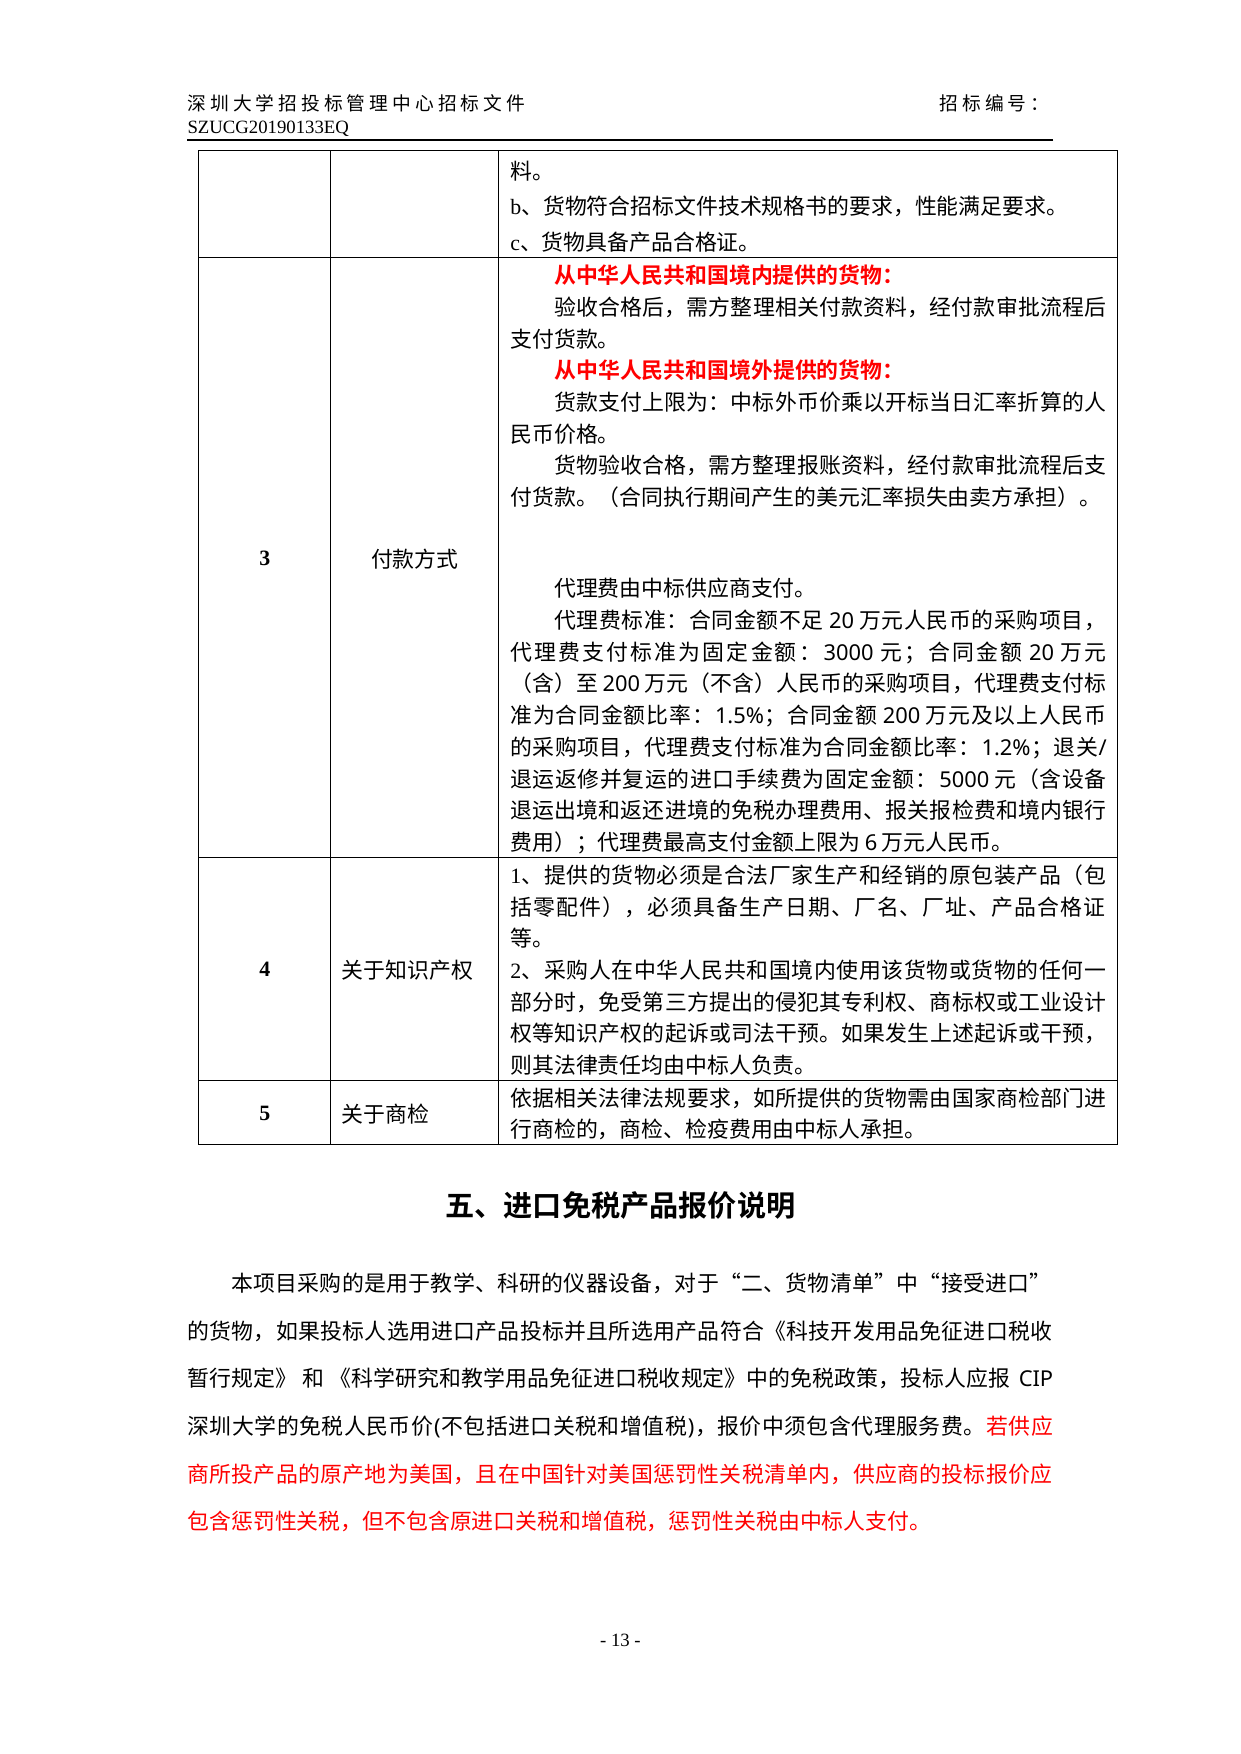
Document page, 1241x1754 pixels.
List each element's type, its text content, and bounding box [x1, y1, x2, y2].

table_cell 3 [199, 258, 330, 857]
table_cell 4 [199, 858, 330, 1080]
table_cell 付款方式 [331, 258, 498, 857]
text 本项目采购的是用于教学、科研的仪器设备，对于“二、货物清单”中“接受进口”的货物，如果投标人选用进口产品投标并且所选用产品符合《科技开发用品免征进口税收暂行规定》 和 《科学研究和教学用品免征进口税收规定》中的免税政策，投标人应报CIP深圳大学的免税人民币价(不包括进口关税和增值税)，报价中须包含代理服务费。若供应商所投产品的原产地为美国，且在中国针对美国惩罚性关税清单内，供应商的投标报价应包含惩罚性关税，但不包含原进口关税和增值税，惩罚性关税由中标人支付。 [187, 1266, 1053, 1536]
subtitle 五、进口免税产品报价说明 [187, 1183, 1053, 1225]
table_cell 从中华人民共和国境内提供的货物： 验收合格后，需方整理相关付款资料，经付款审批流程后支付货款。 从中华人民共和国境外提供的货物： 货款支付上限为：中标外币价乘以开标当日汇率折算的人民币价格。 货物验收合格，需方整理报账资料，经付款审批流程后支付货款。（合同执行期间产生的美元汇率损失由卖方承担）。 代理费由中标供应商支付。 代理费标准：合同金额不足20万元人民币的采购项目，代理费支付标准为固定金额：3000元；合同金额20万元（含）至200万元（不含）人民币的采购项目，代理费支付标准为合同金额比率：1.5%；合同金额200万元及以上人民币的采购项目，代理费支付标准为合同金额比率：1.2%；退关/退运返修并复运的进口手续费为固定金额：5000元（含设备退运出境和返还进境的免税办理费用、报关报检费和境内银行费用）；代理费最高支付金额上限为6万元人民币。 [499, 258, 1117, 857]
table_cell 关于商检 [331, 1081, 498, 1144]
table_cell 5 [199, 1081, 330, 1144]
table_cell 1、提供的货物必须是合法厂家生产和经销的原包装产品（包括零配件），必须具备生产日期、厂名、厂址、产品合格证等。 2、采购人在中华人民共和国境内使用该货物或货物的任何一部分时，免受第三方提出的侵犯其专利权、商标权或工业设计权等知识产权的起诉或司法干预。如果发生上述起诉或干预，则其法律责任均由中标人负责。 [499, 858, 1117, 1080]
table_cell 依据相关法律法规要求，如所提供的货物需由国家商检部门进行商检的，商检、检疫费用由中标人承担。 [499, 1081, 1117, 1144]
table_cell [499, 151, 1117, 257]
table_cell 关于知识产权 [331, 858, 498, 1080]
